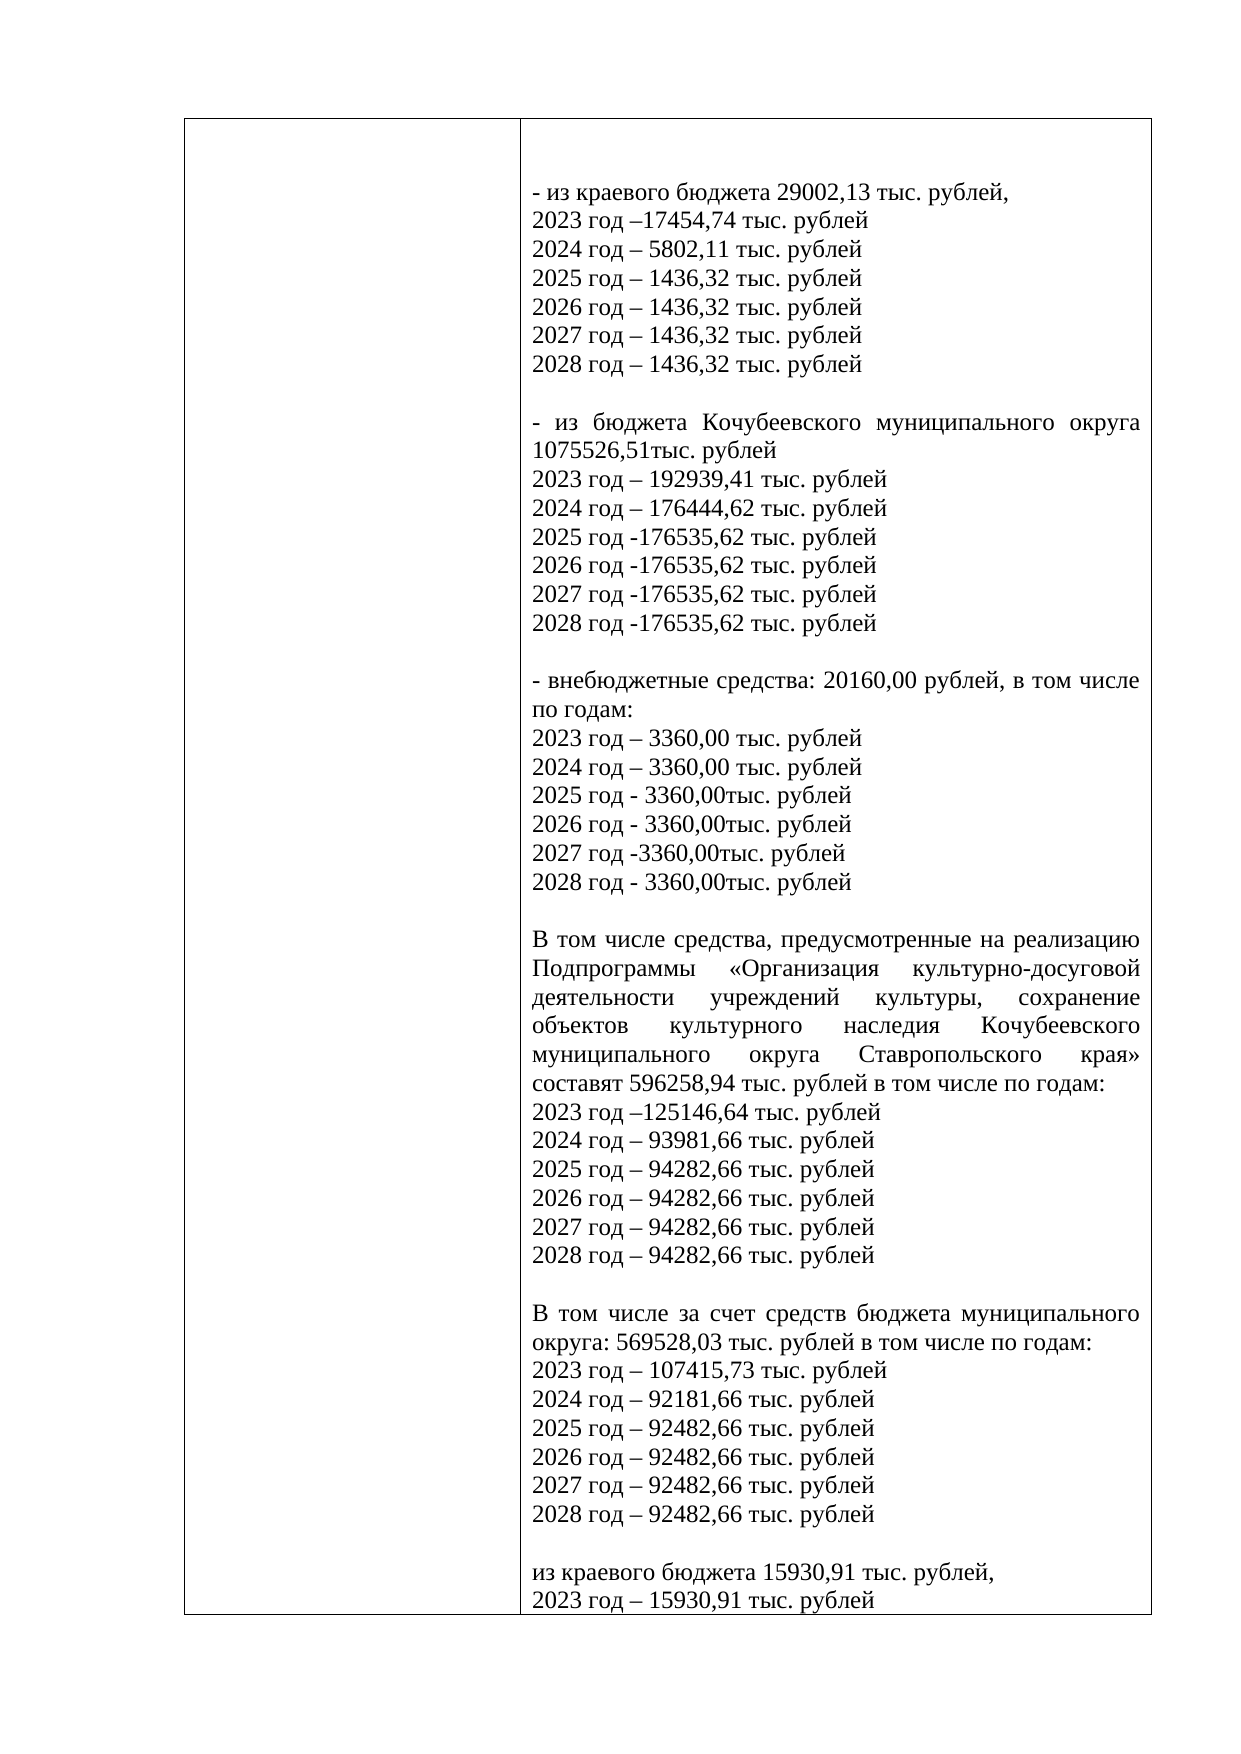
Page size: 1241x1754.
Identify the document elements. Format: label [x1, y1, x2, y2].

table_header [521, 119, 1151, 1614]
table_header [185, 119, 520, 1614]
